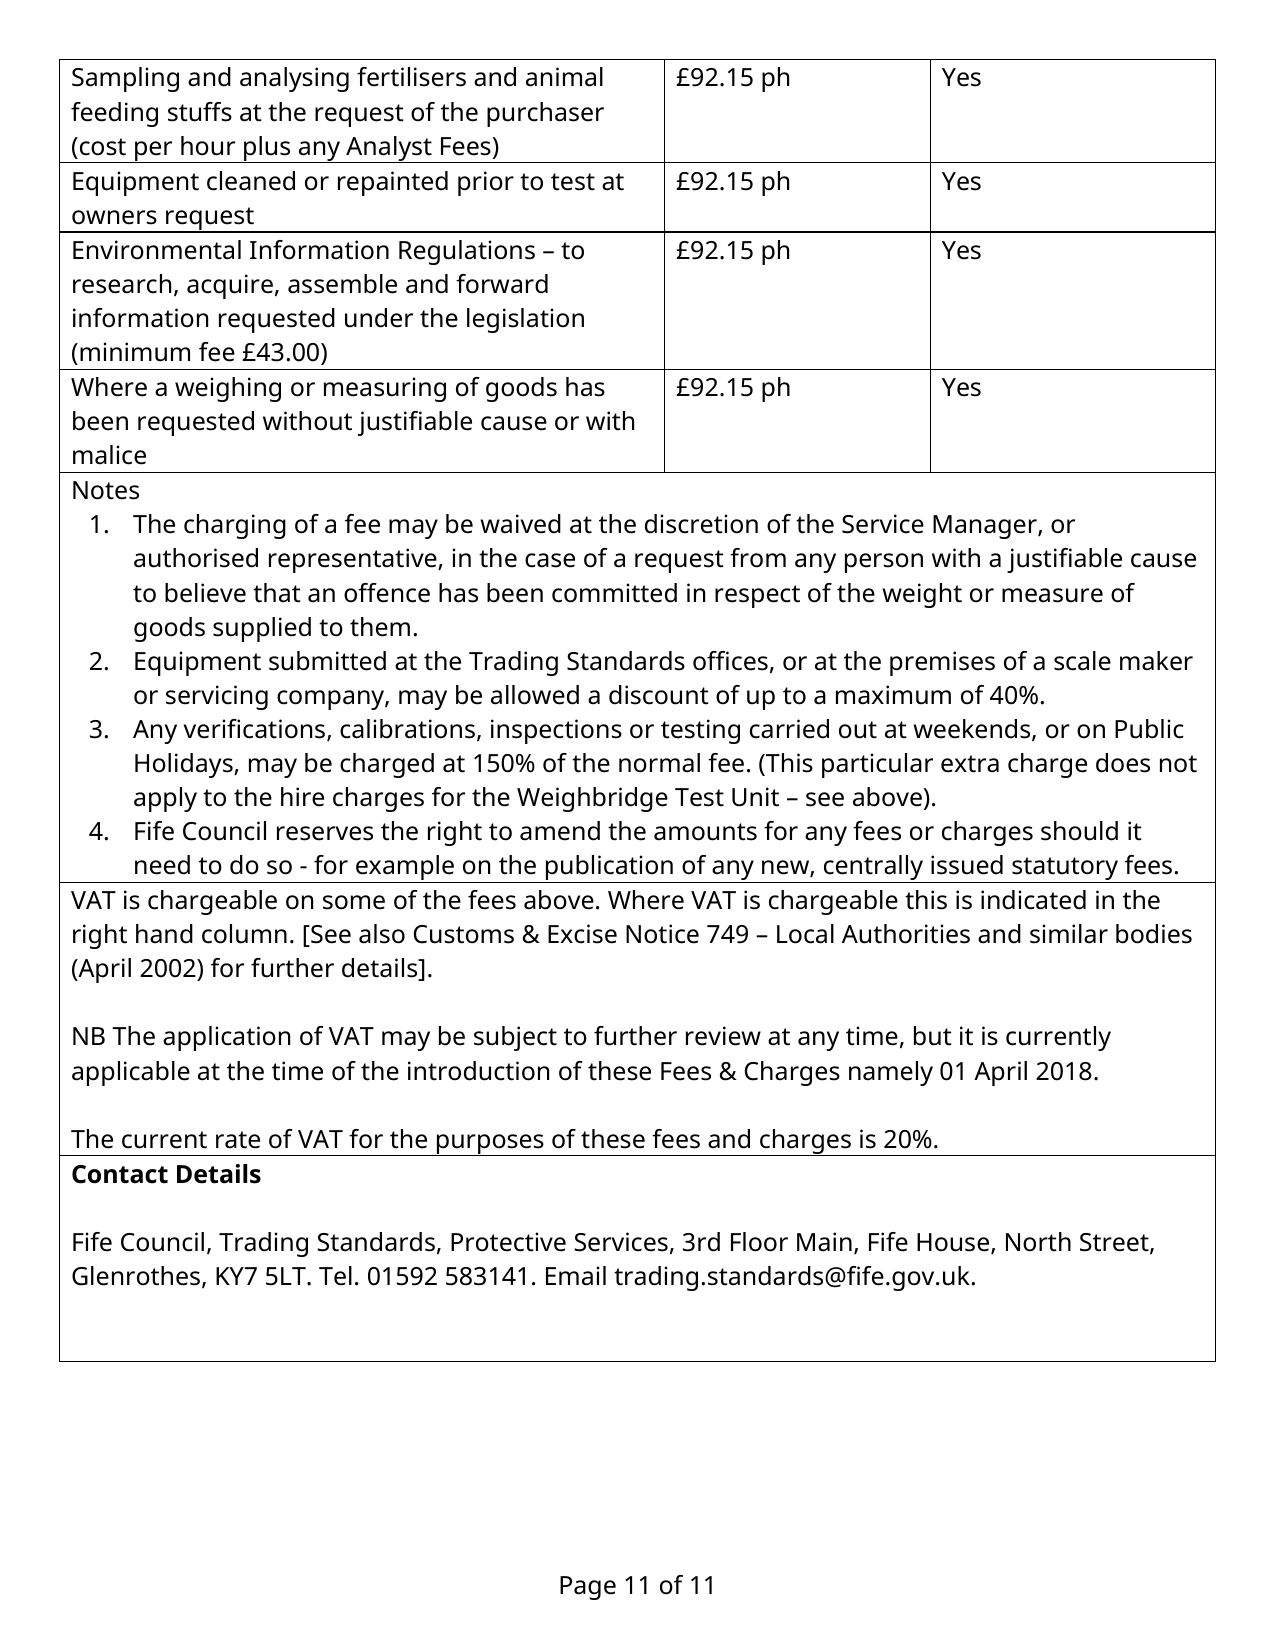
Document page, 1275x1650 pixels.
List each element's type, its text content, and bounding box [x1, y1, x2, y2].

table_cell Notes The charging of a fee may be waived at the discretion of the Service Manager, or authorised representative, in the case of a request from any person with a justifiable cause to believe that an offence has been committed in respect of the weight or measure of goods supplied to them. Equipment submitted at the Trading Standards offices, or at the premises of a scale maker or servicing company, may be allowed a discount of up to a maximum of 40%. Any verifications, calibrations, inspections or testing carried out at weekends, or on Public Holidays, may be charged at 150% of the normal fee. (This particular extra charge does not apply to the hire charges for the Weighbridge Test Unit – see above). Fife Council reserves the right to amend the amounts for any fees or charges should it need to do so - for example on the publication of any new, centrally issued statutory fees. [60, 473, 1215, 882]
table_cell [60, 60, 664, 162]
table_cell VAT is chargeable on some of the fees above. Where VAT is chargeable this is indicated in the right hand column. [See also Customs & Excise Notice 749 – Local Authorities and similar bodies (April 2002) for further details]. NB The application of VAT may be subject to further review at any time, but it is currently applicable at the time of the introduction of these Fees & Charges namely 01 April 2018. The current rate of VAT for the purposes of these fees and charges is 20%. [60, 883, 1215, 1155]
table_cell £92.15 ph [665, 233, 930, 369]
table_cell £92.15 ph [665, 370, 930, 472]
table_cell £92.15 ph [665, 60, 930, 162]
table_cell Equipment cleaned or repainted prior to test at owners request [60, 163, 664, 231]
table_cell Contact Details Fife Council, Trading Standards, Protective Services, 3rd Floor Main, Fife House, North Street, Glenrothes, KY7 5LT. Tel. 01592 583141. Email trading.standards@fife.gov.uk. [60, 1156, 1215, 1361]
table_cell £92.15 ph [665, 163, 930, 231]
table_cell Yes [931, 60, 1215, 162]
table_cell Environmental Information Regulations – to research, acquire, assemble and forward information requested under the legislation (minimum fee £43.00) [60, 233, 664, 369]
table_cell Yes [931, 370, 1215, 472]
table_cell Yes [931, 233, 1215, 369]
table_cell Yes [931, 163, 1215, 231]
table_cell Where a weighing or measuring of goods has been requested without justifiable cause or with malice [60, 370, 664, 472]
